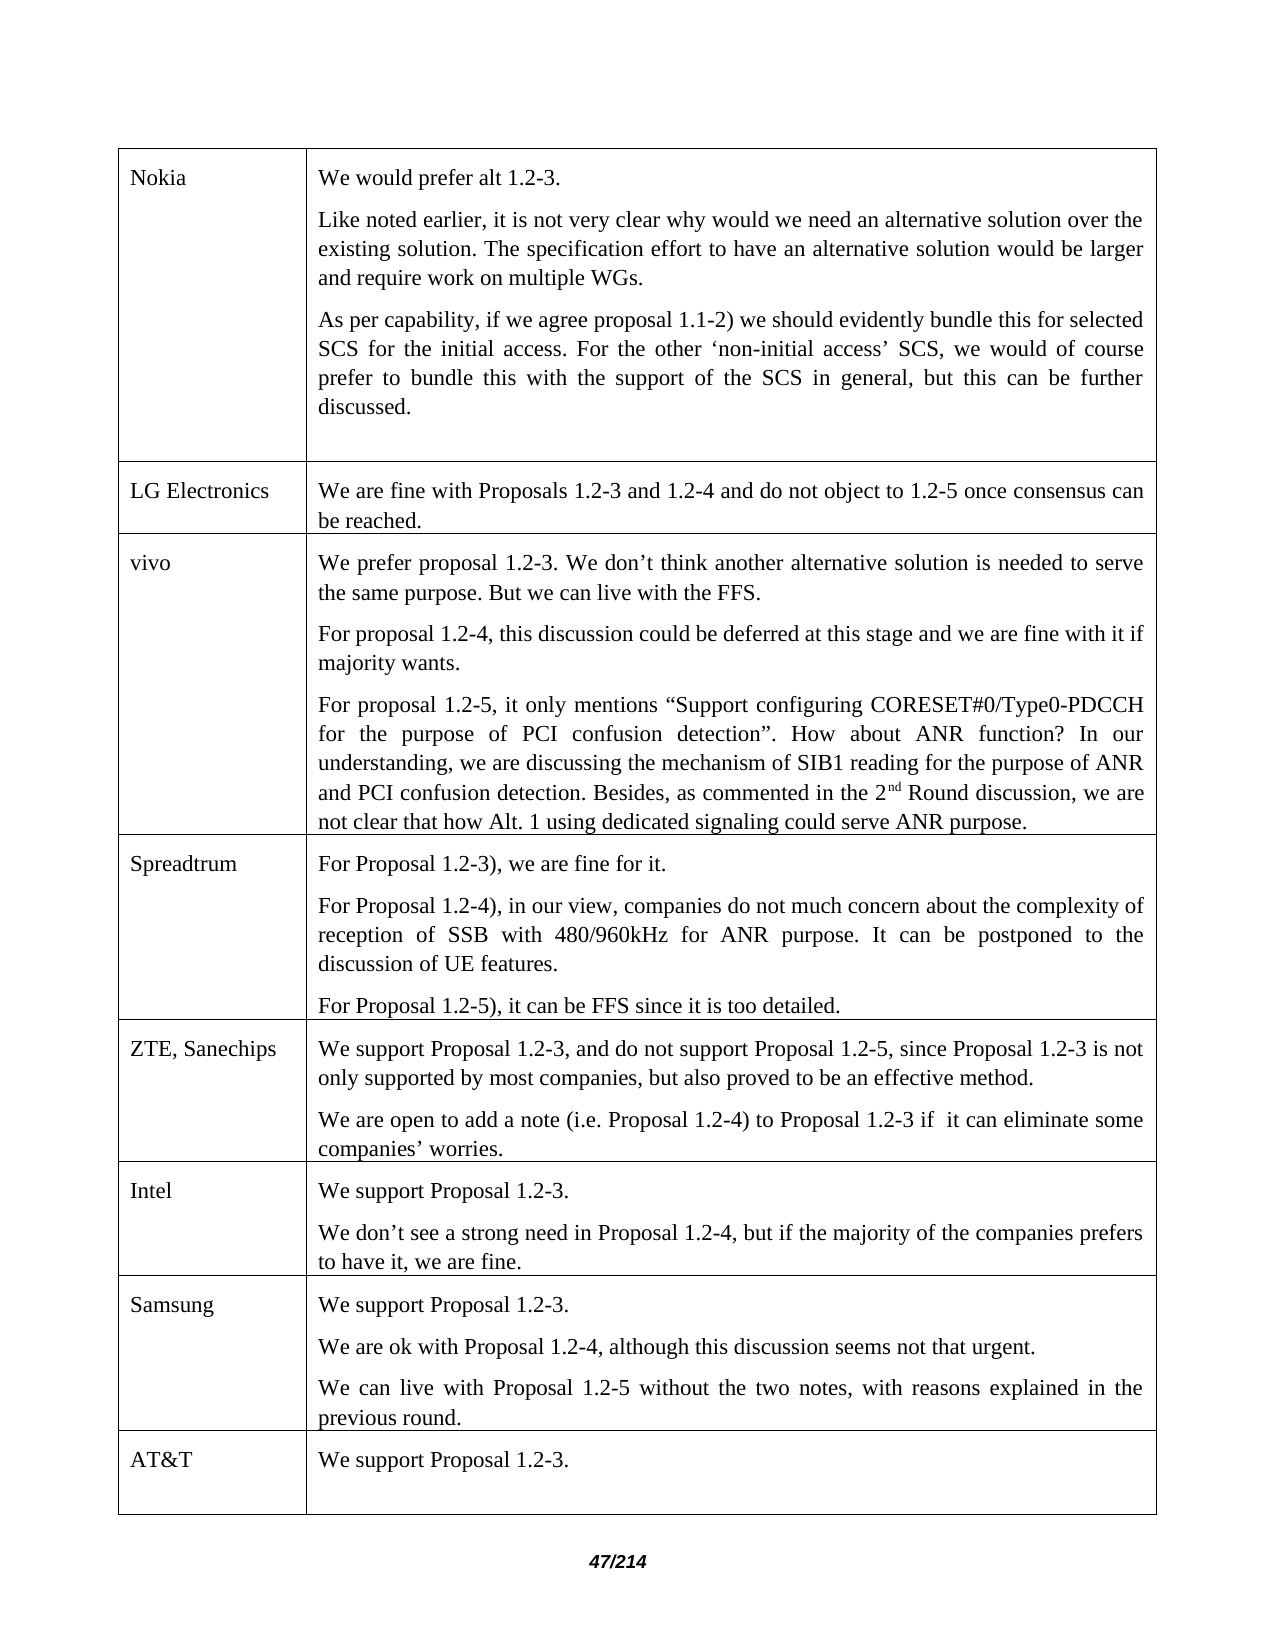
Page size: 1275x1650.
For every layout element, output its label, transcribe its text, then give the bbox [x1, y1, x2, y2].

table_cell We support Proposal 1.2-3. We don’t see a strong need in Proposal 1.2-4, but if the majority of the companies prefers to have it, we are fine. [307, 1162, 1156, 1275]
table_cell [307, 1431, 1156, 1514]
table_cell We would prefer alt 1.2-3. Like noted earlier, it is not very clear why would we need an alternative solution over the existing solution. The specification effort to have an alternative solution would be larger and require work on multiple WGs. As per capability, if we agree proposal 1.1-2) we should evidently bundle this for selected SCS for the initial access. For the other ‘non-initial access’ SCS, we would of course prefer to bundle this with the support of the SCS in general, but this can be further discussed. [307, 149, 1156, 461]
table_cell We support Proposal 1.2-3. We are ok with Proposal 1.2-4, although this discussion seems not that urgent. We can live with Proposal 1.2-5 without the two notes, with reasons explained in the previous round. [307, 1276, 1156, 1430]
table_cell Nokia [119, 149, 306, 461]
table_cell For Proposal 1.2-3), we are fine for it. For Proposal 1.2-4), in our view, companies do not much concern about the complexity of reception of SSB with 480/960kHz for ANR purpose. It can be postponed to the discussion of UE features. For Proposal 1.2-5), it can be FFS since it is too detailed. [307, 835, 1156, 1018]
table_cell ZTE, Sanechips [119, 1020, 306, 1161]
table_cell We support Proposal 1.2-3, and do not support Proposal 1.2-5, since Proposal 1.2-3 is not only supported by most companies, but also proved to be an effective method. We are open to add a note (i.e. Proposal 1.2-4) to Proposal 1.2-3 if it can eliminate some companies’ worries. [307, 1020, 1156, 1161]
table_cell Intel [119, 1162, 306, 1275]
table_cell AT&T [119, 1431, 306, 1514]
table_cell LG Electronics [119, 462, 306, 533]
table_cell Samsung [119, 1276, 306, 1430]
table_cell vivo [119, 534, 306, 834]
table_cell We are fine with Proposals 1.2-3 and 1.2-4 and do not object to 1.2-5 once consensus can be reached. [307, 462, 1156, 533]
table_cell We prefer proposal 1.2-3. We don’t think another alternative solution is needed to serve the same purpose. But we can live with the FFS. For proposal 1.2-4, this discussion could be deferred at this stage and we are fine with it if majority wants. For proposal 1.2-5, it only mentions “Support configuring CORESET#0/Type0-PDCCH for the purpose of PCI confusion detection”. How about ANR function? In our understanding, we are discussing the mechanism of SIB1 reading for the purpose of ANR and PCI confusion detection. Besides, as commented in the 2nd Round discussion, we are not clear that how Alt. 1 using dedicated signaling could serve ANR purpose. [307, 534, 1156, 834]
table_cell Spreadtrum [119, 835, 306, 1018]
